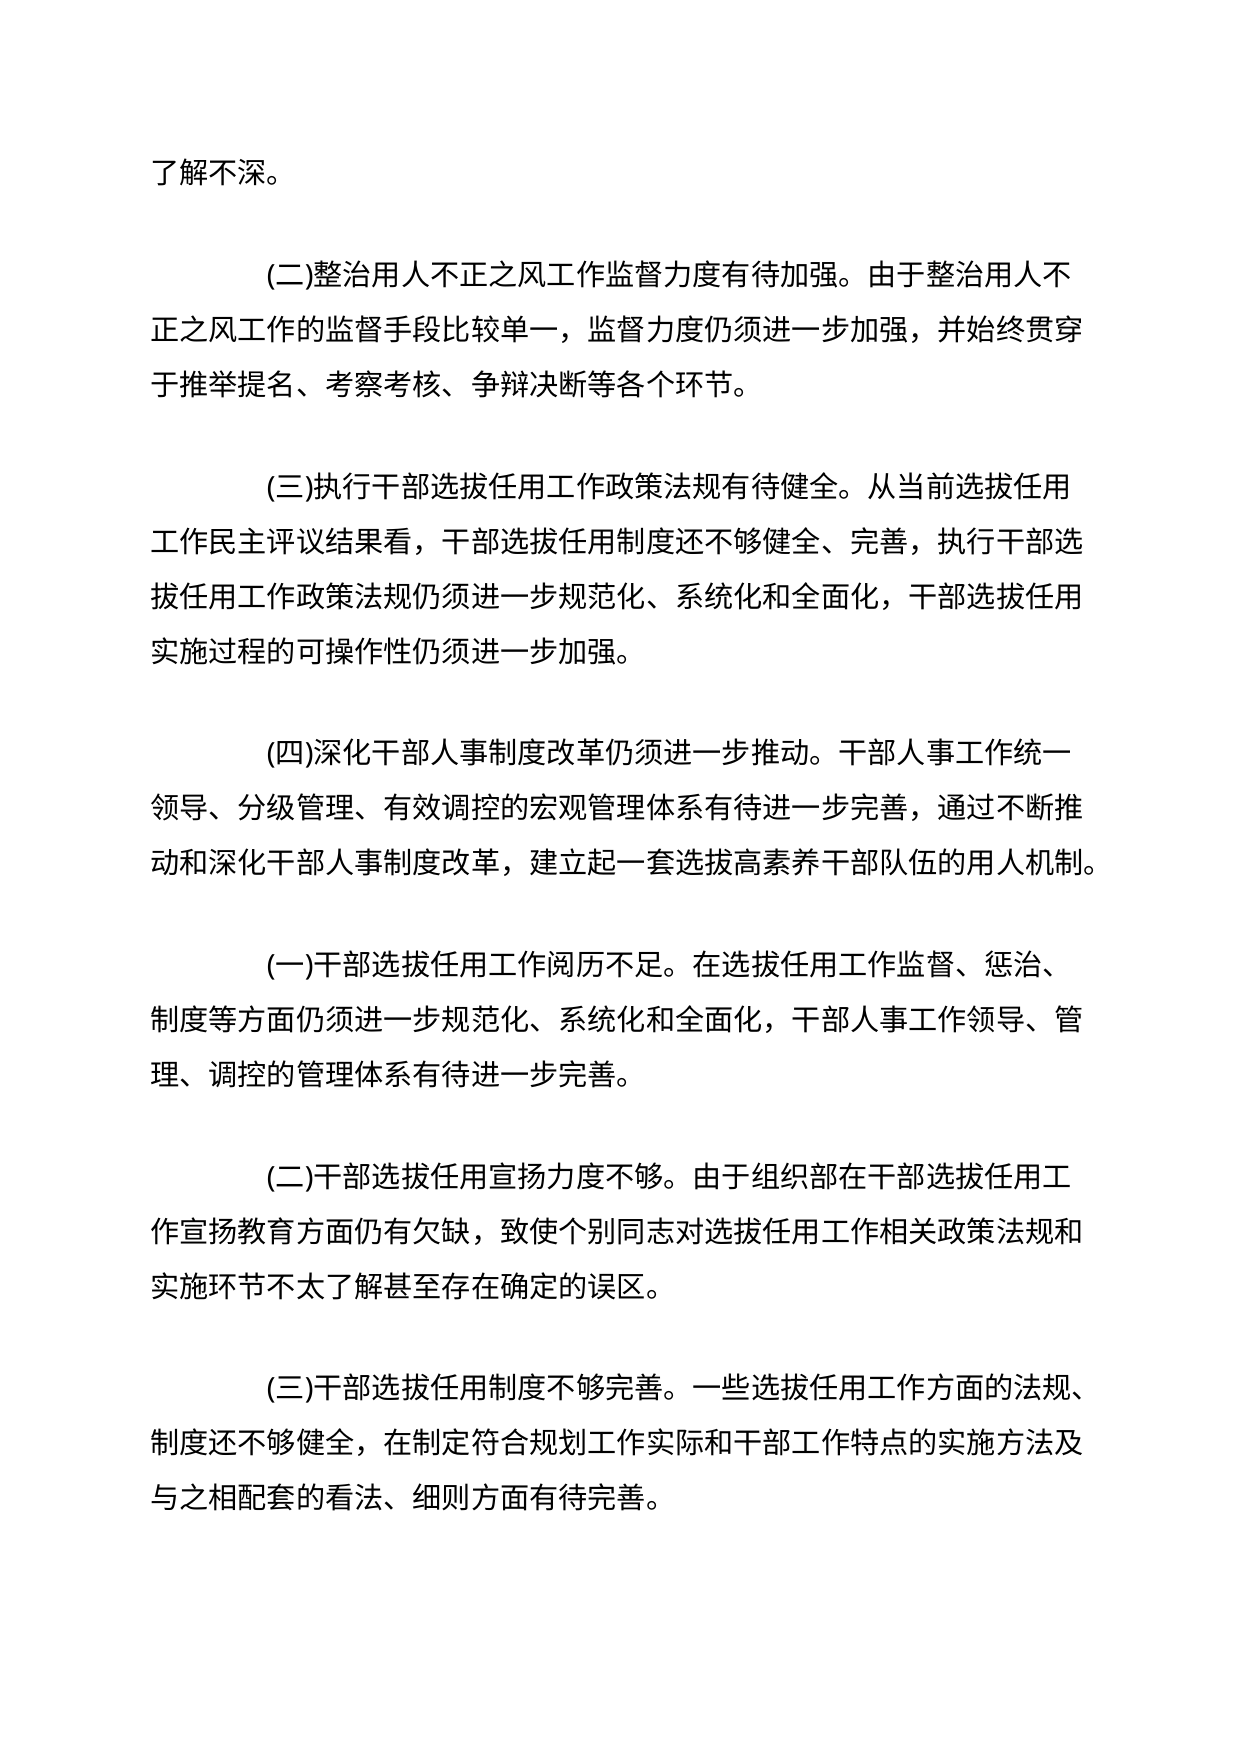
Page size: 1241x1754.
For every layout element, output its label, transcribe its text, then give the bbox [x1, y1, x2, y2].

text (三)干部选拔任用制度不够完善。一些选拔任用工作方面的法规、制度还不够健全，在制定符合规划工作实际和干部工作特点的实施方法及与之相配套的看法、细则方面有待完善。 [150, 1365, 1090, 1517]
text (三)执行干部选拔任用工作政策法规有待健全。从当前选拔任用工作民主评议结果看，干部选拔任用制度还不够健全、完善，执行干部选拔任用工作政策法规仍须进一步规范化、系统化和全面化，干部选拔任用实施过程的可操作性仍须进一步加强。 [150, 463, 1090, 671]
text (二)干部选拔任用宣扬力度不够。由于组织部在干部选拔任用工作宣扬教育方面仍有欠缺，致使个别同志对选拔任用工作相关政策法规和实施环节不太了解甚至存在确定的误区。 [150, 1153, 1090, 1306]
text (二)整治用人不正之风工作监督力度有待加强。由于整治用人不正之风工作的监督手段比较单一，监督力度仍须进一步加强，并始终贯穿于推举提名、考察考核、争辩决断等各个环节。 [150, 252, 1090, 404]
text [150, 150, 1090, 192]
text (一)干部选拔任用工作阅历不足。在选拔任用工作监督、惩治、制度等方面仍须进一步规范化、系统化和全面化，干部人事工作领导、管理、调控的管理体系有待进一步完善。 [150, 942, 1090, 1094]
text (四)深化干部人事制度改革仍须进一步推动。干部人事工作统一领导、分级管理、有效调控的宏观管理体系有待进一步完善，通过不断推动和深化干部人事制度改革，建立起一套选拔高素养干部队伍的用人机制。 [150, 730, 1090, 882]
